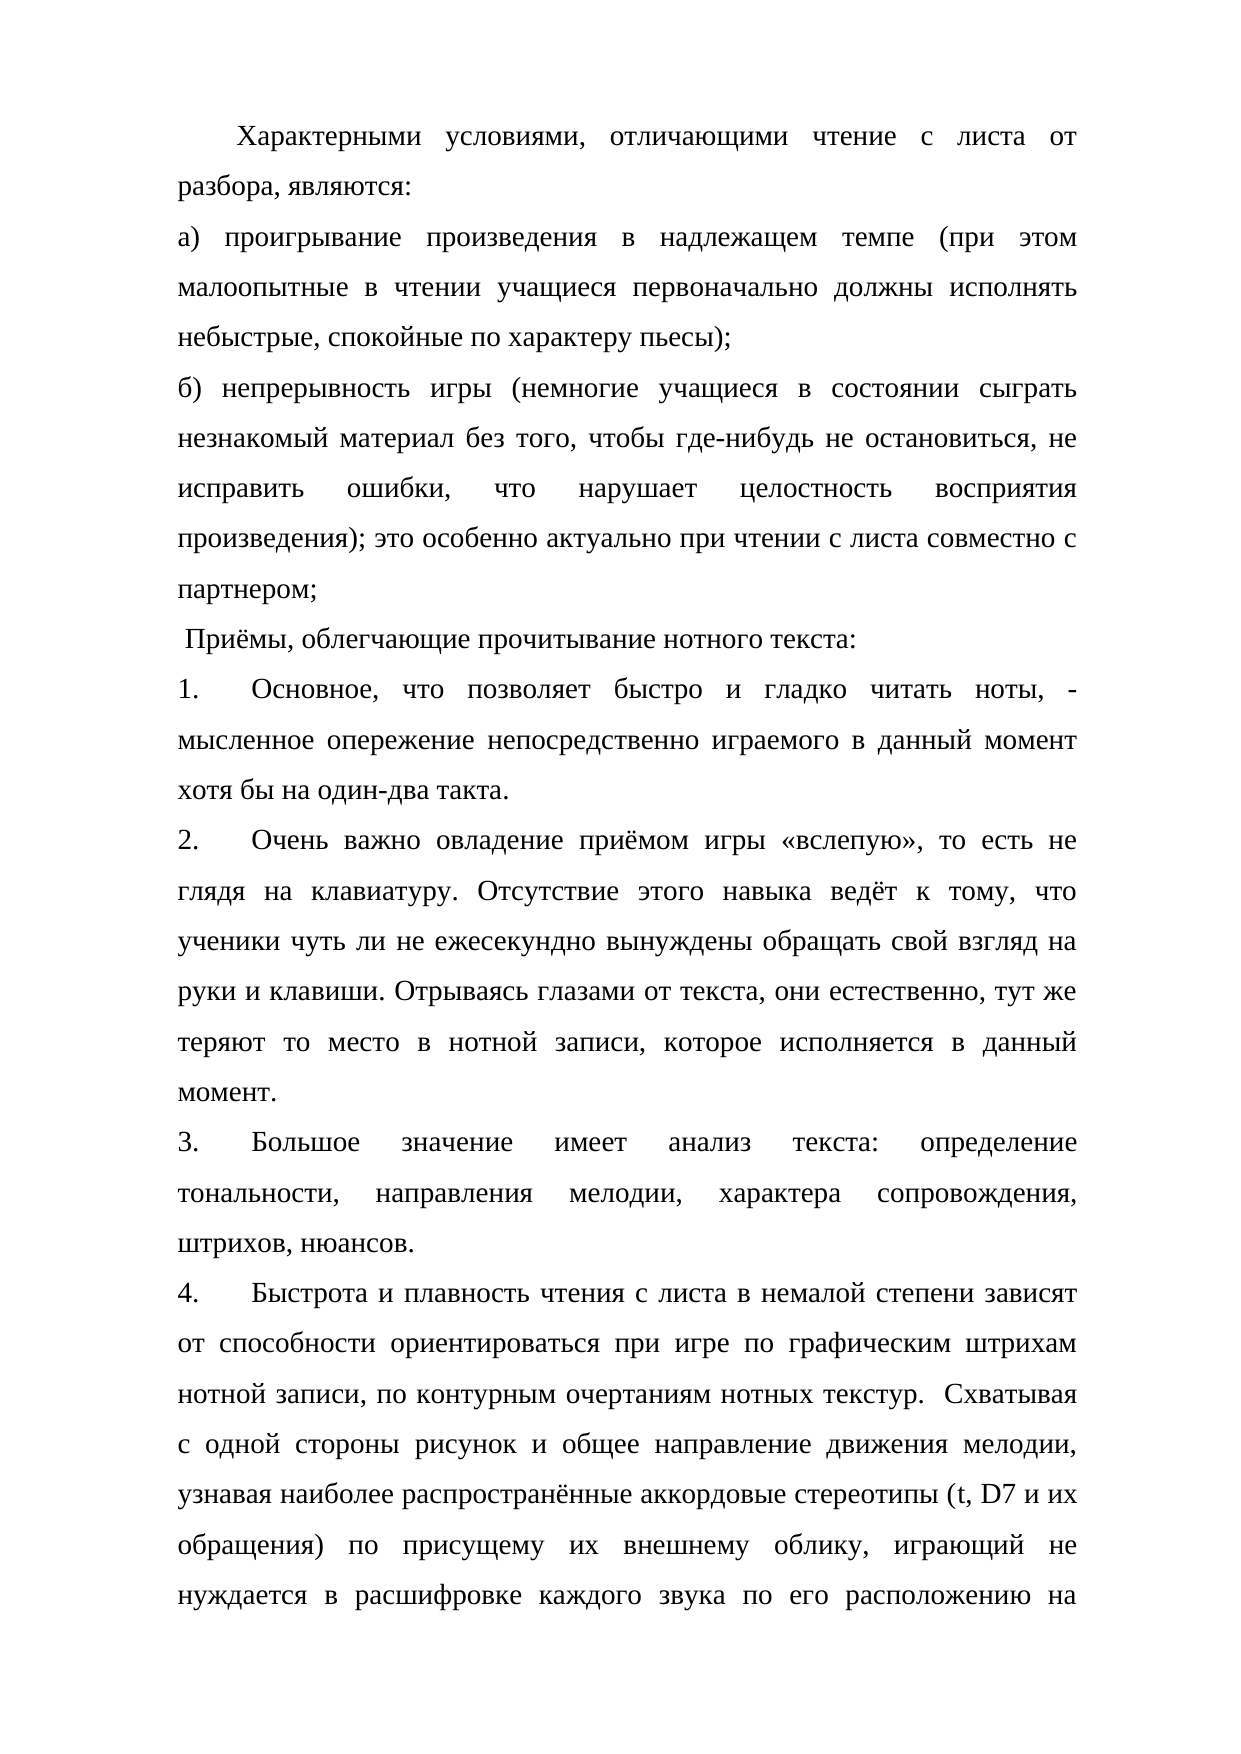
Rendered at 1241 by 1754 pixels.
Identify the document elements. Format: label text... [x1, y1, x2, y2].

list Очень важно овладение приёмом игры «вслепую», то есть не глядя на клавиатуру. Отсутствие этого навыка ведёт к тому, что ученики чуть ли не ежесекундно вынуждены обращать свой взгляд на руки и клавиши. Отрываясь глазами от текста, они естественно, тут же теряют то место в нотной записи, которое исполняется в данный момент. [177, 822, 1078, 1108]
list б) непрерывность игры (немногие учащиеся в состоянии сыграть незнакомый материал без того, чтобы где-нибудь не остановиться, не исправить ошибки, что нарушает целостность восприятия произведения); это особенно актуально при чтении с листа совместно с партнером; [177, 370, 1078, 604]
list Характерными условиями, отличающими чтение с листа от разбора, являются: [177, 118, 1078, 202]
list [177, 1275, 1078, 1611]
list Большое значение имеет анализ текста: определение тональности, направления мелодии, характера сопровождения, штрихов, нюансов. [177, 1124, 1078, 1258]
list Приёмы, облегчающие прочитывание нотного текста: [177, 621, 1078, 655]
list Основное, что позволяет быстро и гладко читать ноты, - мысленное опережение непосредственно играемого в данный момент хотя бы на один-два такта. [177, 672, 1078, 806]
list а) проигрывание произведения в надлежащем темпе (при этом малоопытные в чтении учащиеся первоначально должны исполнять небыстрые, спокойные по характеру пьесы); [177, 219, 1078, 353]
